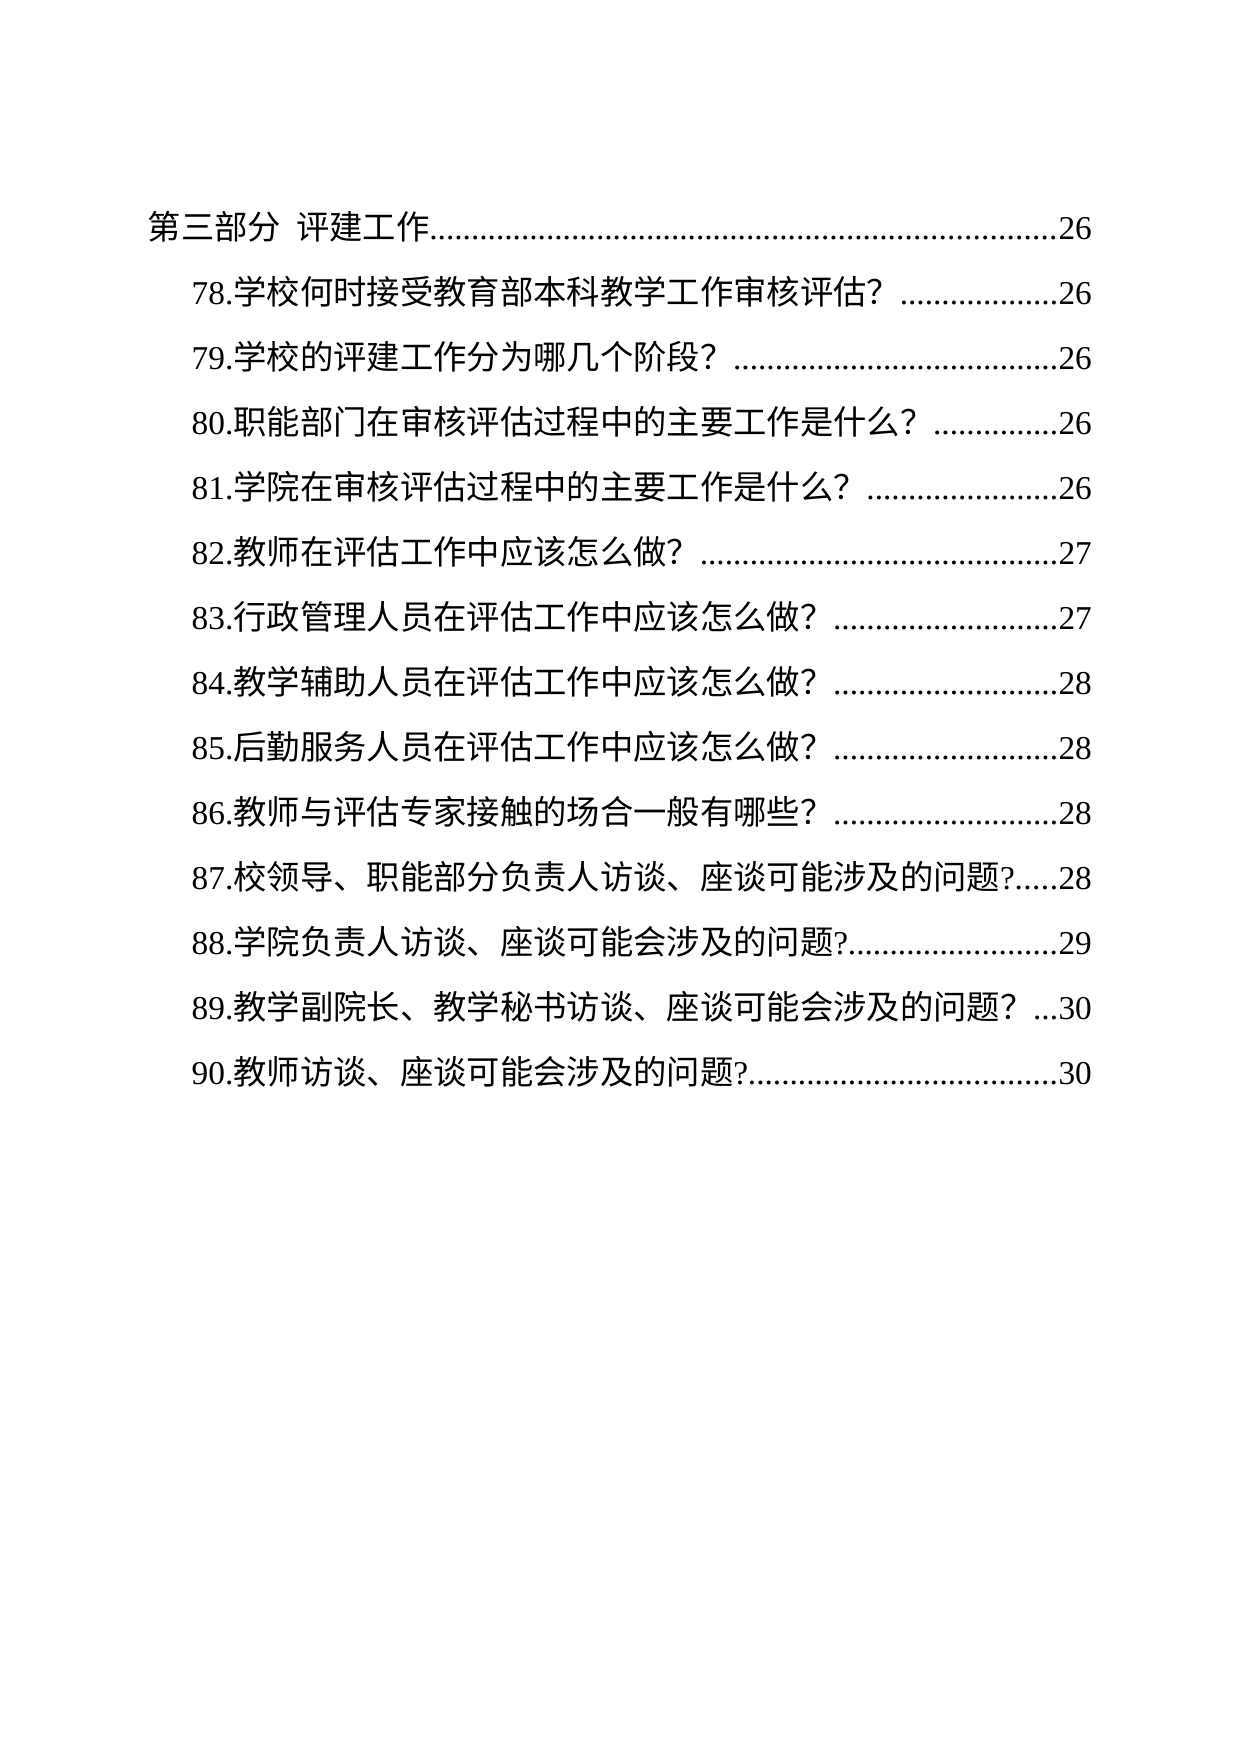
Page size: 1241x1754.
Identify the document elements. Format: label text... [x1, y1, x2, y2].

text 80.职能部门在审核评估过程中的主要工作是什么？ 26 [191, 387, 1092, 452]
text 78.学校何时接受教育部本科教学工作审核评估？ 26 [191, 257, 1092, 322]
text 85.后勤服务人员在评估工作中应该怎么做？ 28 [191, 712, 1092, 777]
text 87.校领导、职能部分负责人访谈、座谈可能涉及的问题? 28 [191, 842, 1092, 907]
text 第三部分 评建工作 26 [148, 192, 1092, 257]
text 84.教学辅助人员在评估工作中应该怎么做？ 28 [191, 647, 1092, 712]
text 83.行政管理人员在评估工作中应该怎么做？ 27 [191, 582, 1092, 647]
text 79.学校的评建工作分为哪几个阶段？ 26 [191, 322, 1092, 387]
text 88.学院负责人访谈、座谈可能会涉及的问题? 29 [191, 907, 1092, 972]
text 90.教师访谈、座谈可能会涉及的问题? 30 [191, 1037, 1092, 1102]
text 86.教师与评估专家接触的场合一般有哪些？ 28 [191, 777, 1092, 842]
text 81.学院在审核评估过程中的主要工作是什么？ 26 [191, 452, 1092, 517]
text 82.教师在评估工作中应该怎么做？ 27 [191, 517, 1092, 582]
text 89.教学副院长、教学秘书访谈、座谈可能会涉及的问题？ 30 [191, 972, 1092, 1037]
